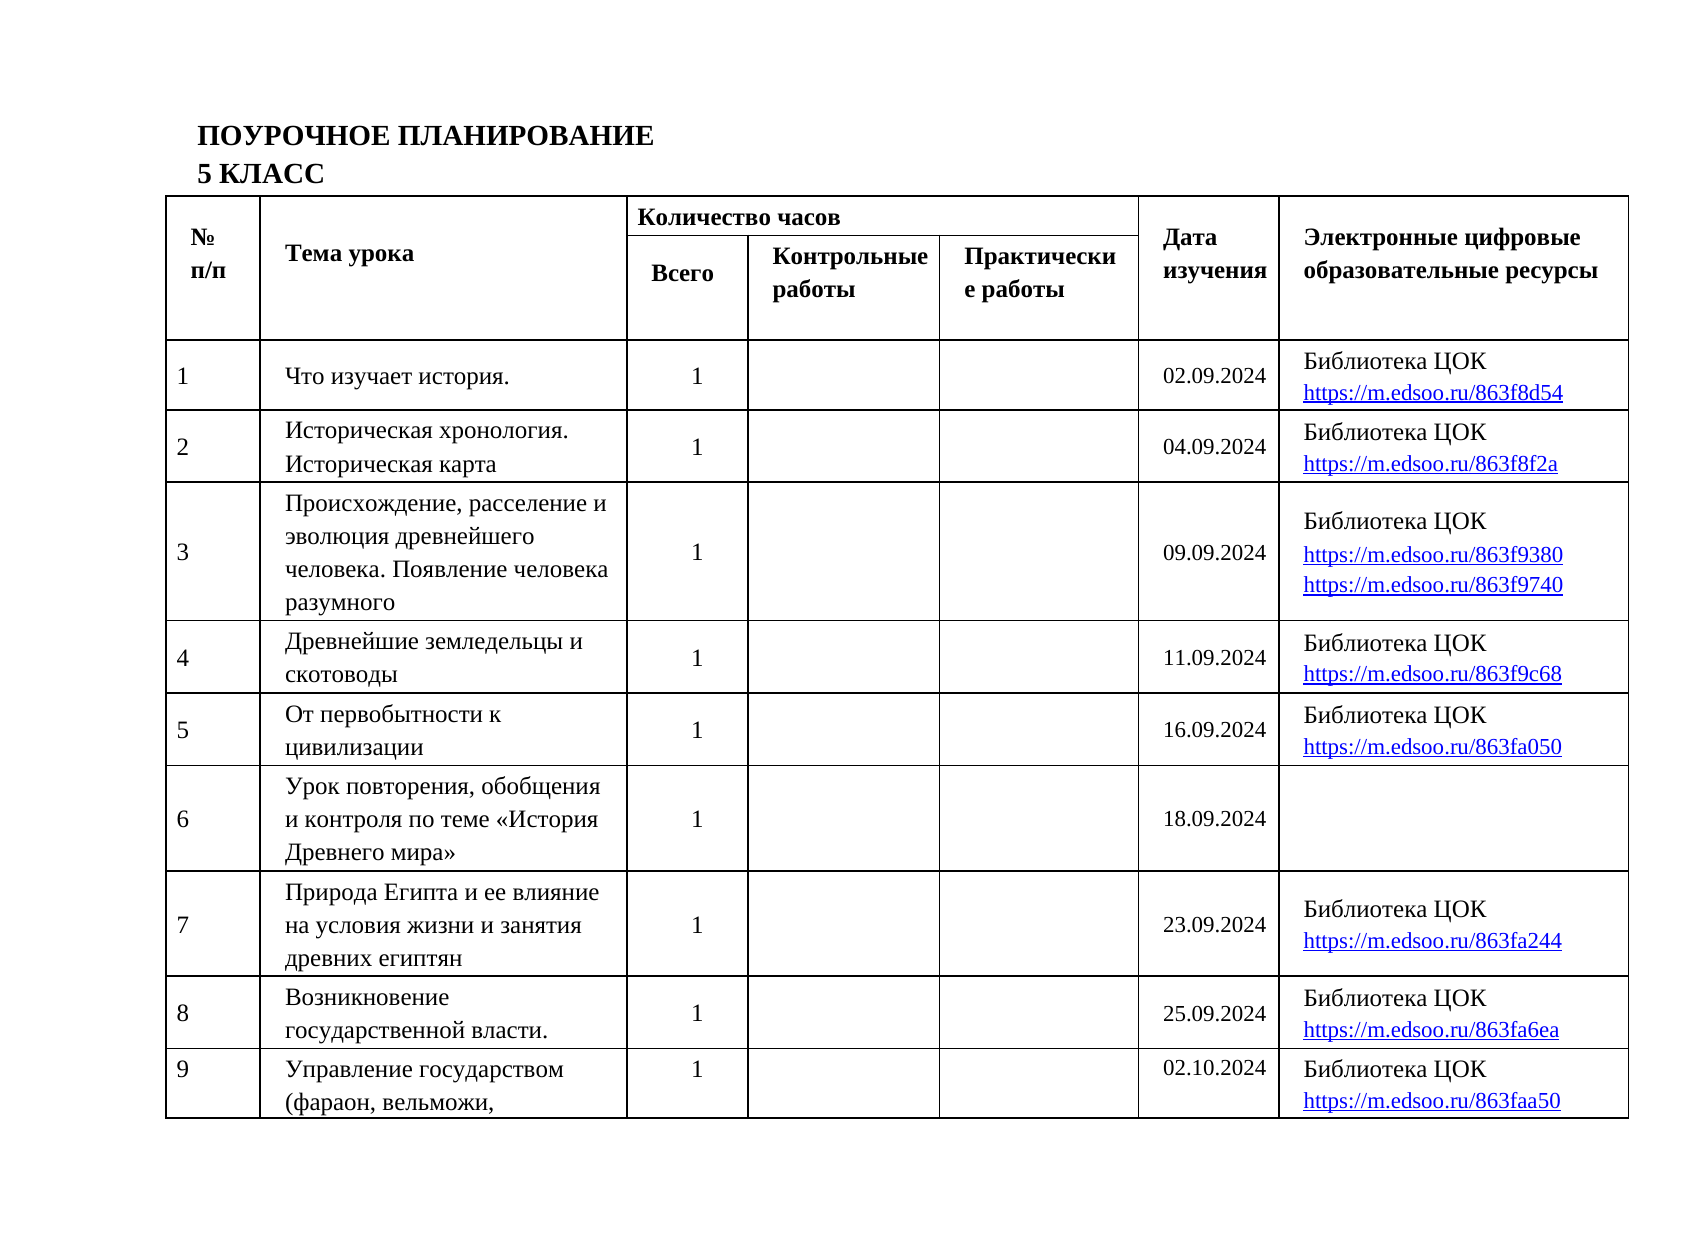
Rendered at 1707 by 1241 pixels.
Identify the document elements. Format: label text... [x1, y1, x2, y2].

table_cell 11.09.2024 [1139, 621, 1278, 692]
table_cell [749, 621, 939, 692]
table_cell [749, 483, 939, 620]
table_cell [940, 694, 1138, 764]
table_cell 02.10.2024 [1139, 1049, 1278, 1117]
table_cell Библиотека ЦОК https://m.edsoo.ru/863fa6ea [1280, 977, 1628, 1048]
table_cell 1 [628, 977, 747, 1048]
table_cell 7 [167, 872, 259, 975]
table_cell Историческая хронология. Историческая карта [261, 411, 626, 481]
table_cell 04.09.2024 [1139, 411, 1278, 481]
table_cell Библиотека ЦОК https://m.edsoo.ru/863f9c68 [1280, 621, 1628, 692]
table_cell 02.09.2024 [1139, 341, 1278, 409]
table_header Дата изучения [1139, 197, 1278, 339]
table_header № п/п [167, 197, 259, 339]
table_cell 2 [167, 411, 259, 481]
text 5 КЛАСС [190, 157, 1618, 190]
table_cell 16.09.2024 [1139, 694, 1278, 764]
table_cell 1 [167, 341, 259, 409]
table_cell 3 [167, 483, 259, 620]
table_cell [749, 694, 939, 764]
table_cell Библиотека ЦОК https://m.edsoo.ru/863f9380 https://m.edsoo.ru/863f9740 [1280, 483, 1628, 620]
table_cell От первобытности к цивилизации [261, 694, 626, 764]
table_cell 1 [628, 1049, 747, 1117]
table_cell [940, 977, 1138, 1048]
table_cell [940, 483, 1138, 620]
table_cell [749, 341, 939, 409]
table_cell Библиотека ЦОК https://m.edsoo.ru/863fa050 [1280, 694, 1628, 764]
table_cell [940, 766, 1138, 870]
table_cell 1 [628, 483, 747, 620]
table_cell [940, 872, 1138, 975]
table_cell Контрольные работы [749, 236, 939, 339]
table_cell 5 [167, 694, 259, 764]
table_header Тема урока [261, 197, 626, 339]
table_cell Что изучает история. [261, 341, 626, 409]
table_cell 1 [628, 766, 747, 870]
table_cell 8 [167, 977, 259, 1048]
table_cell Урок повторения, обобщения и контроля по теме «История Древнего мира» [261, 766, 626, 870]
table_cell Библиотека ЦОК https://m.edsoo.ru/863fa244 [1280, 872, 1628, 975]
table_cell 1 [628, 341, 747, 409]
table_cell [749, 872, 939, 975]
table_cell [940, 621, 1138, 692]
table_cell 4 [167, 621, 259, 692]
table_cell [749, 1049, 939, 1117]
table_cell Библиотека ЦОК https://m.edsoo.ru/863f8d54 [1280, 341, 1628, 409]
table_header Количество часов [628, 197, 1138, 234]
table_cell 23.09.2024 [1139, 872, 1278, 975]
table_header Электронные цифровые образовательные ресурсы [1280, 197, 1628, 339]
table_cell 09.09.2024 [1139, 483, 1278, 620]
table_cell [940, 341, 1138, 409]
table_cell [1280, 766, 1628, 870]
table_cell [749, 766, 939, 870]
table_cell 1 [628, 411, 747, 481]
table_cell Практические работы [940, 236, 1138, 339]
table_cell 6 [167, 766, 259, 870]
table_cell Возникновение государственной власти. [261, 977, 626, 1048]
text ПОУРОЧНОЕ ПЛАНИРОВАНИЕ [190, 118, 1618, 152]
table_cell Всего [628, 236, 747, 339]
table_cell [940, 1049, 1138, 1117]
table_cell 1 [628, 872, 747, 975]
table_cell [749, 411, 939, 481]
table_cell [940, 411, 1138, 481]
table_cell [261, 1049, 626, 1117]
table_cell 1 [628, 694, 747, 764]
table_cell [749, 977, 939, 1048]
table_cell 1 [628, 621, 747, 692]
table_cell 25.09.2024 [1139, 977, 1278, 1048]
table_cell Библиотека ЦОК https://m.edsoo.ru/863f8f2a [1280, 411, 1628, 481]
table_cell Древнейшие земледельцы и скотоводы [261, 621, 626, 692]
table_cell 9 [167, 1049, 259, 1117]
table_cell Природа Египта и ее влияние на условия жизни и занятия древних египтян [261, 872, 626, 975]
table_cell 18.09.2024 [1139, 766, 1278, 870]
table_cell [1280, 1049, 1628, 1117]
table_cell Происхождение, расселение и эволюция древнейшего человека. Появление человека разумного [261, 483, 626, 620]
